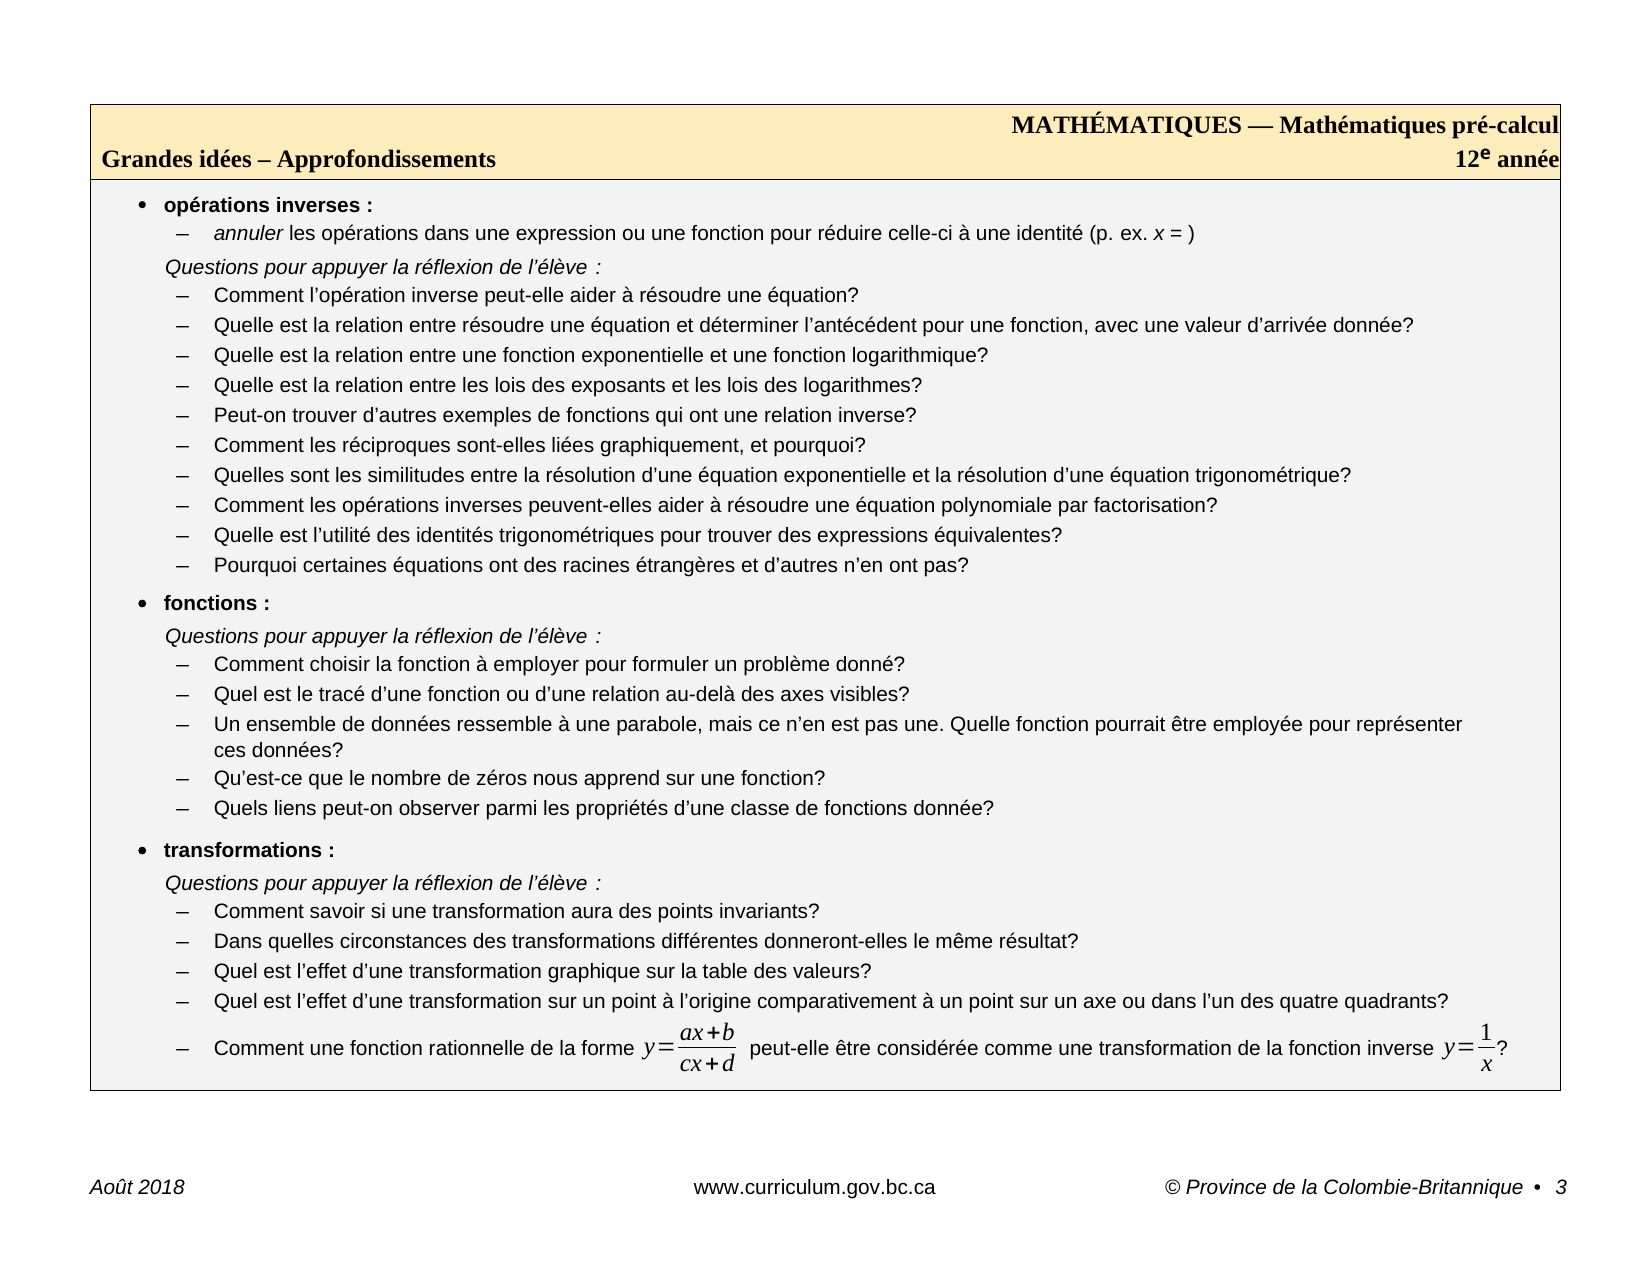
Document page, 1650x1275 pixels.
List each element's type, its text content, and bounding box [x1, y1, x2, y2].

table_header MATHÉMATIQUES — Mathématiques pré-calcul Grandes idées – Approfondissements 12e année [91, 105, 1560, 179]
table_cell opérations inverses : annuler les opérations dans une expression ou une fonction pour réduire celle-ci à une identité (p. ex. x = ) Questions pour appuyer la réflexion de l’élève : Comment l’opération inverse peut-elle aider à résoudre une équation? Quelle est la relation entre résoudre une équation et déterminer l’antécédent pour une fonction, avec une valeur d’arrivée donnée? Quelle est la relation entre une fonction exponentielle et une fonction logarithmique? Quelle est la relation entre les lois des exposants et les lois des logarithmes? Peut-on trouver d’autres exemples de fonctions qui ont une relation inverse? Comment les réciproques sont-elles liées graphiquement, et pourquoi? Quelles sont les similitudes entre la résolution d’une équation exponentielle et la résolution d’une équation trigonométrique? Comment les opérations inverses peuvent-elles aider à résoudre une équation polynomiale par factorisation? Quelle est l’utilité des identités trigonométriques pour trouver des expressions équivalentes? Pourquoi certaines équations ont des racines étrangères et d’autres n’en ont pas? fonctions : Questions pour appuyer la réflexion de l’élève : Comment choisir la fonction à employer pour formuler un problème donné? Quel est le tracé d’une fonction ou d’une relation au-delà des axes visibles? Un ensemble de données ressemble à une parabole, mais ce n’en est pas une. Quelle fonction pourrait être employée pour représenter ces données? Qu’est-ce que le nombre de zéros nous apprend sur une fonction? Quels liens peut-on observer parmi les propriétés d’une classe de fonctions donnée? transformations : Questions pour appuyer la réflexion de l’élève : Comment savoir si une transformation aura des points invariants? Dans quelles circonstances des transformations différentes donneront-elles le même résultat? Quel est l’effet d’une transformation graphique sur la table des valeurs? Quel est l’effet d’une transformation sur un point à l’origine comparativement à un point sur un axe ou dans l’un des quatre quadrants? Comment une fonction rationnelle de la forme peut-elle être considérée comme une transformation de la fonction inverse ? [91, 180, 1560, 1090]
